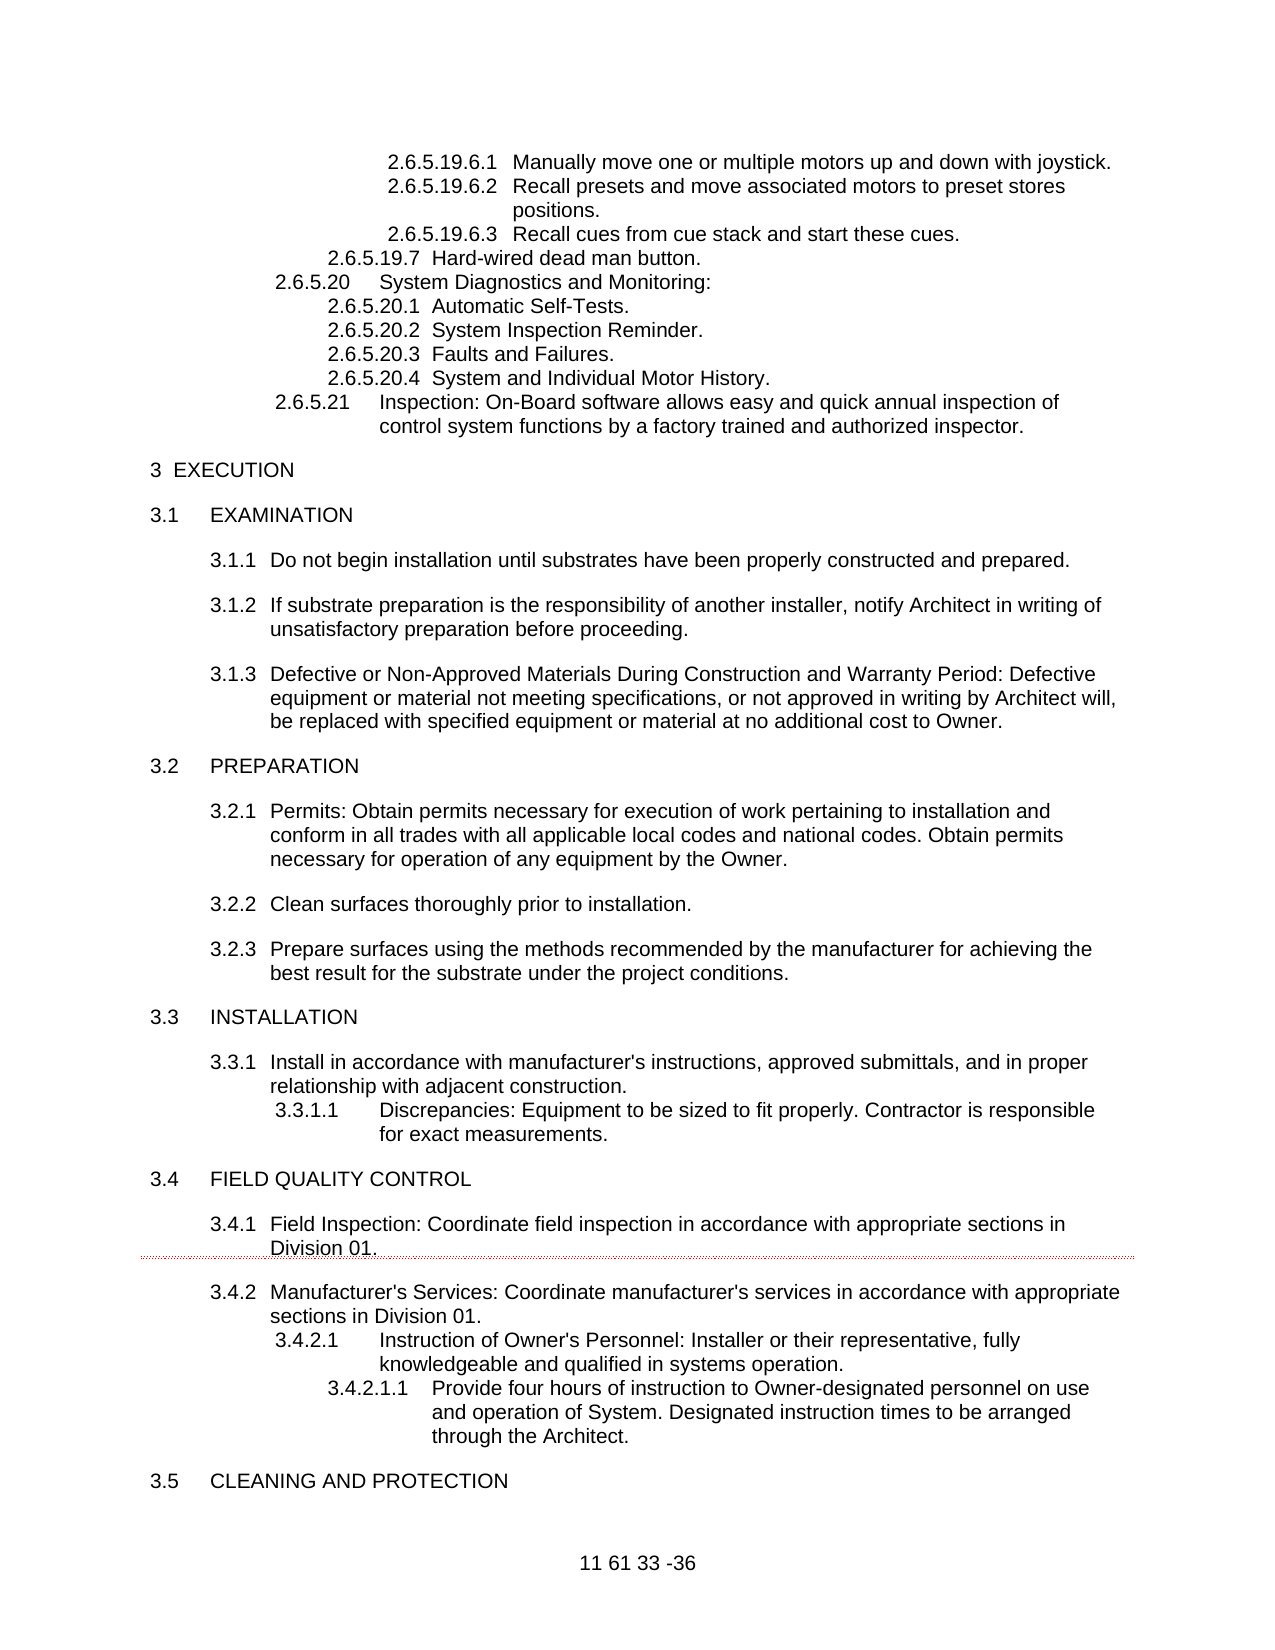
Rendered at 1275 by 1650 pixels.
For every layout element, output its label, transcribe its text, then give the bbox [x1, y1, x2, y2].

list Recall presets and move associated motors to preset stores positions. [387, 174, 1125, 222]
list Clean surfaces thoroughly prior to installation. [210, 892, 1125, 916]
list Permits: Obtain permits necessary for execution of work pertaining to installation and conform in all trades with all applicable local codes and national codes. Obtain permits necessary for operation of any equipment by the Owner. [210, 799, 1125, 871]
list EXAMINATION [150, 503, 1125, 527]
list Do not begin installation until substrates have been properly constructed and prepared. [210, 548, 1125, 572]
list Faults and Failures. [327, 342, 1125, 366]
list Manually move one or multiple motors up and down with joystick. [387, 150, 1125, 174]
list Provide four hours of instruction to Owner-designated personnel on use and operation of System. Designated instruction times to be arranged through the Architect. [327, 1376, 1125, 1448]
list Discrepancies: Equipment to be sized to fit properly. Contractor is responsible for exact measurements. [275, 1098, 1125, 1146]
list System Diagnostics and Monitoring: [275, 270, 1125, 294]
list INSTALLATION [150, 1005, 1125, 1029]
list System and Individual Motor History. [327, 366, 1125, 389]
list Field Inspection: Coordinate field inspection in accordance with appropriate sections in Division 01. [210, 1211, 1125, 1259]
list Prepare surfaces using the methods recommended by the manufacturer for achieving the best result for the substrate under the project conditions. [210, 936, 1125, 984]
list CLEANING AND PROTECTION [150, 1469, 1125, 1493]
list EXECUTION [150, 458, 1125, 482]
list If substrate preparation is the responsibility of another installer, notify Architect in writing of unsatisfactory preparation before proceeding. [210, 593, 1125, 641]
list Inspection: On-Board software allows easy and quick annual inspection of control system functions by a factory trained and authorized inspector. [275, 389, 1125, 437]
list Manufacturer's Services: Coordinate manufacturer's services in accordance with appropriate sections in Division 01. [210, 1280, 1125, 1328]
list Instruction of Owner's Personnel: Installer or their representative, fully knowledgeable and qualified in systems operation. [275, 1328, 1125, 1376]
list Automatic Self-Tests. [327, 294, 1125, 318]
list System Inspection Reminder. [327, 318, 1125, 342]
list Install in accordance with manufacturer's instructions, approved submittals, and in proper relationship with adjacent construction. [210, 1050, 1125, 1098]
list PREPARATION [150, 754, 1125, 778]
list Recall cues from cue stack and start these cues. [387, 222, 1125, 246]
list Defective or Non-Approved Materials During Construction and Warranty Period: Defective equipment or material not meeting specifications, or not approved in writing by Architect will, be replaced with specified equipment or material at no additional cost to Owner. [210, 661, 1125, 733]
list FIELD QUALITY CONTROL [150, 1167, 1125, 1191]
list Hard-wired dead man button. [327, 246, 1125, 270]
